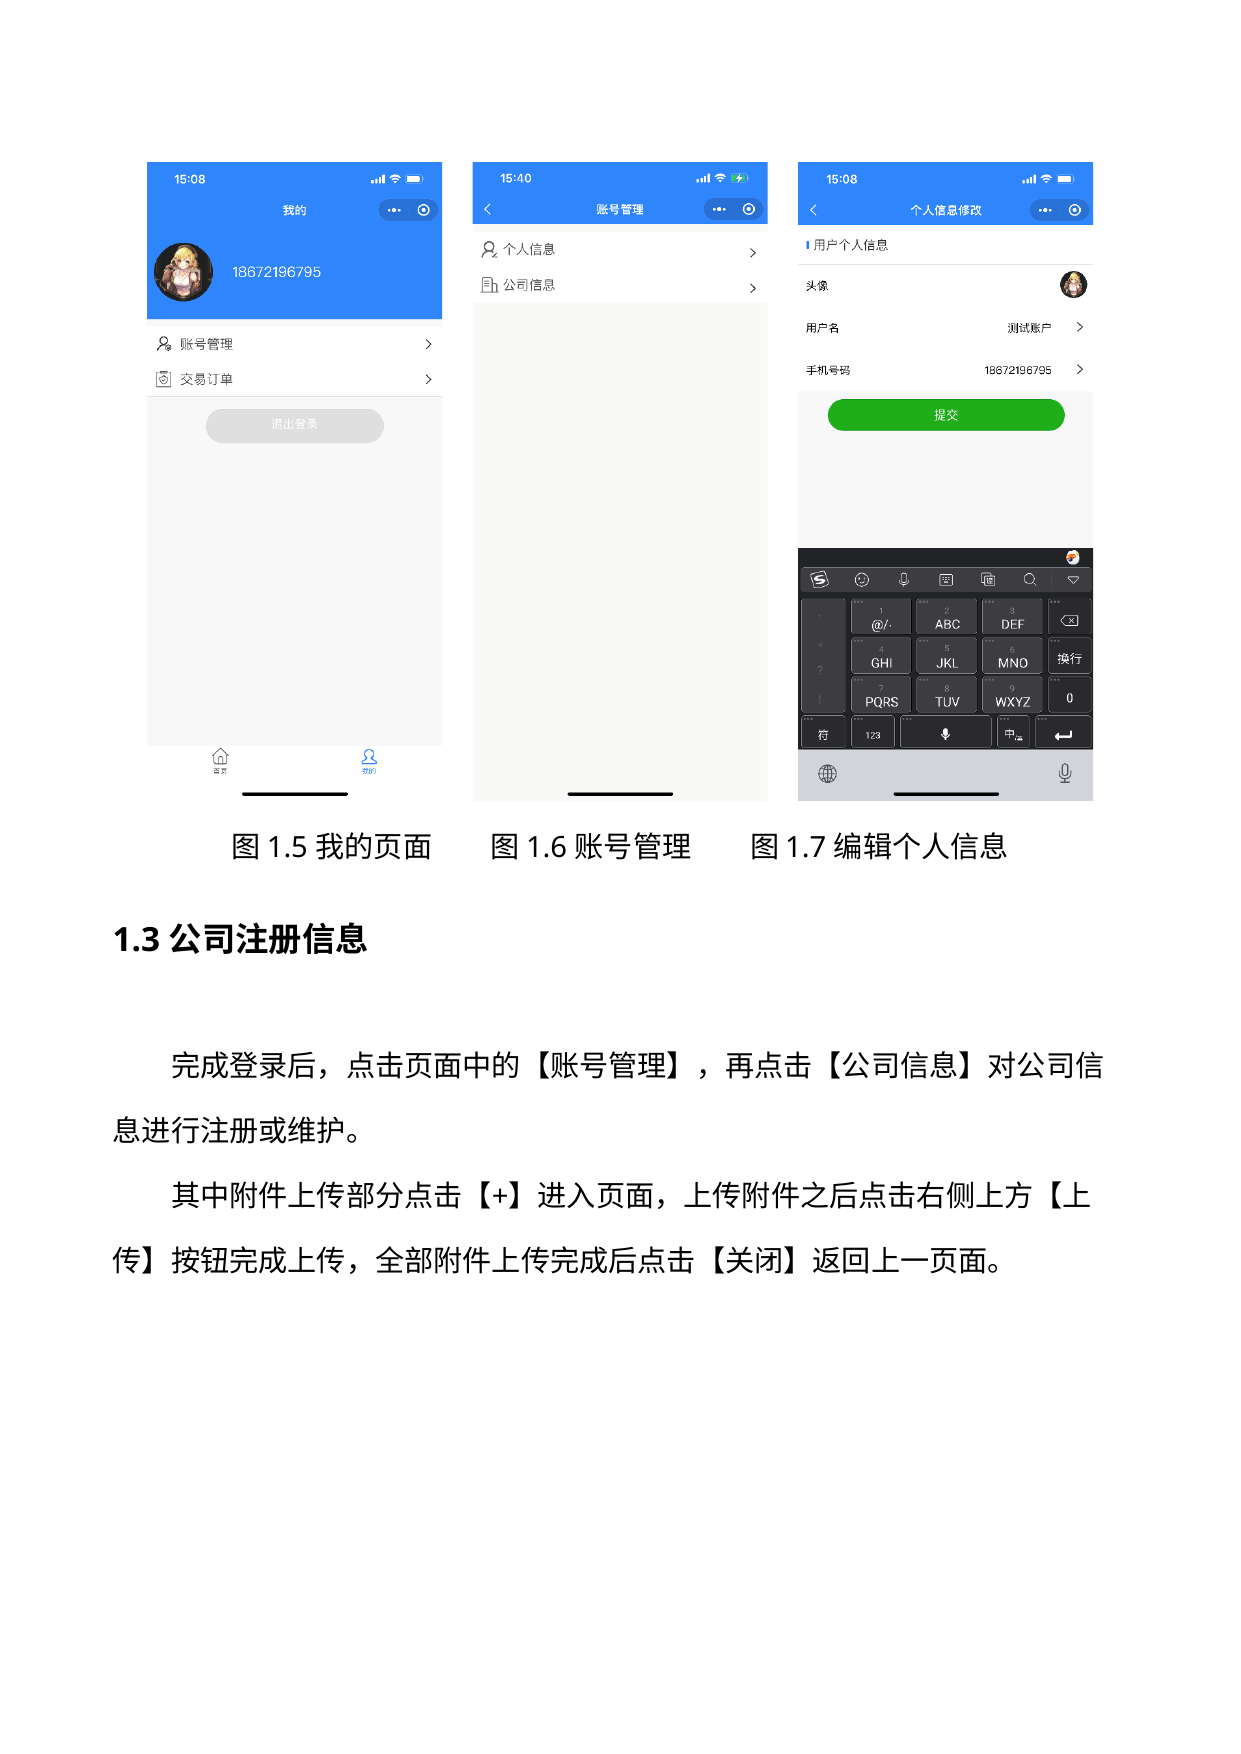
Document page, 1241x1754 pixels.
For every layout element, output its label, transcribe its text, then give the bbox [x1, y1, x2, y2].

text 其中附件上传部分点击【+】进入页面，上传附件之后点击右侧上方【上传】按钮完成上传，全部附件上传完成后点击【关闭】返回上一页面。 [112, 1161, 1128, 1291]
subtitle 1.3 公司注册信息 [112, 904, 1128, 969]
picture [147, 162, 443, 801]
text 完成登录后，点击页面中的【账号管理】，再点击【公司信息】对公司信息进行注册或维护。 [112, 1031, 1128, 1161]
text 图1.5 我的页面 图1.6 账号管理 图1.7 编辑个人信息 [112, 812, 1128, 877]
picture [472, 162, 768, 801]
picture [798, 162, 1094, 801]
